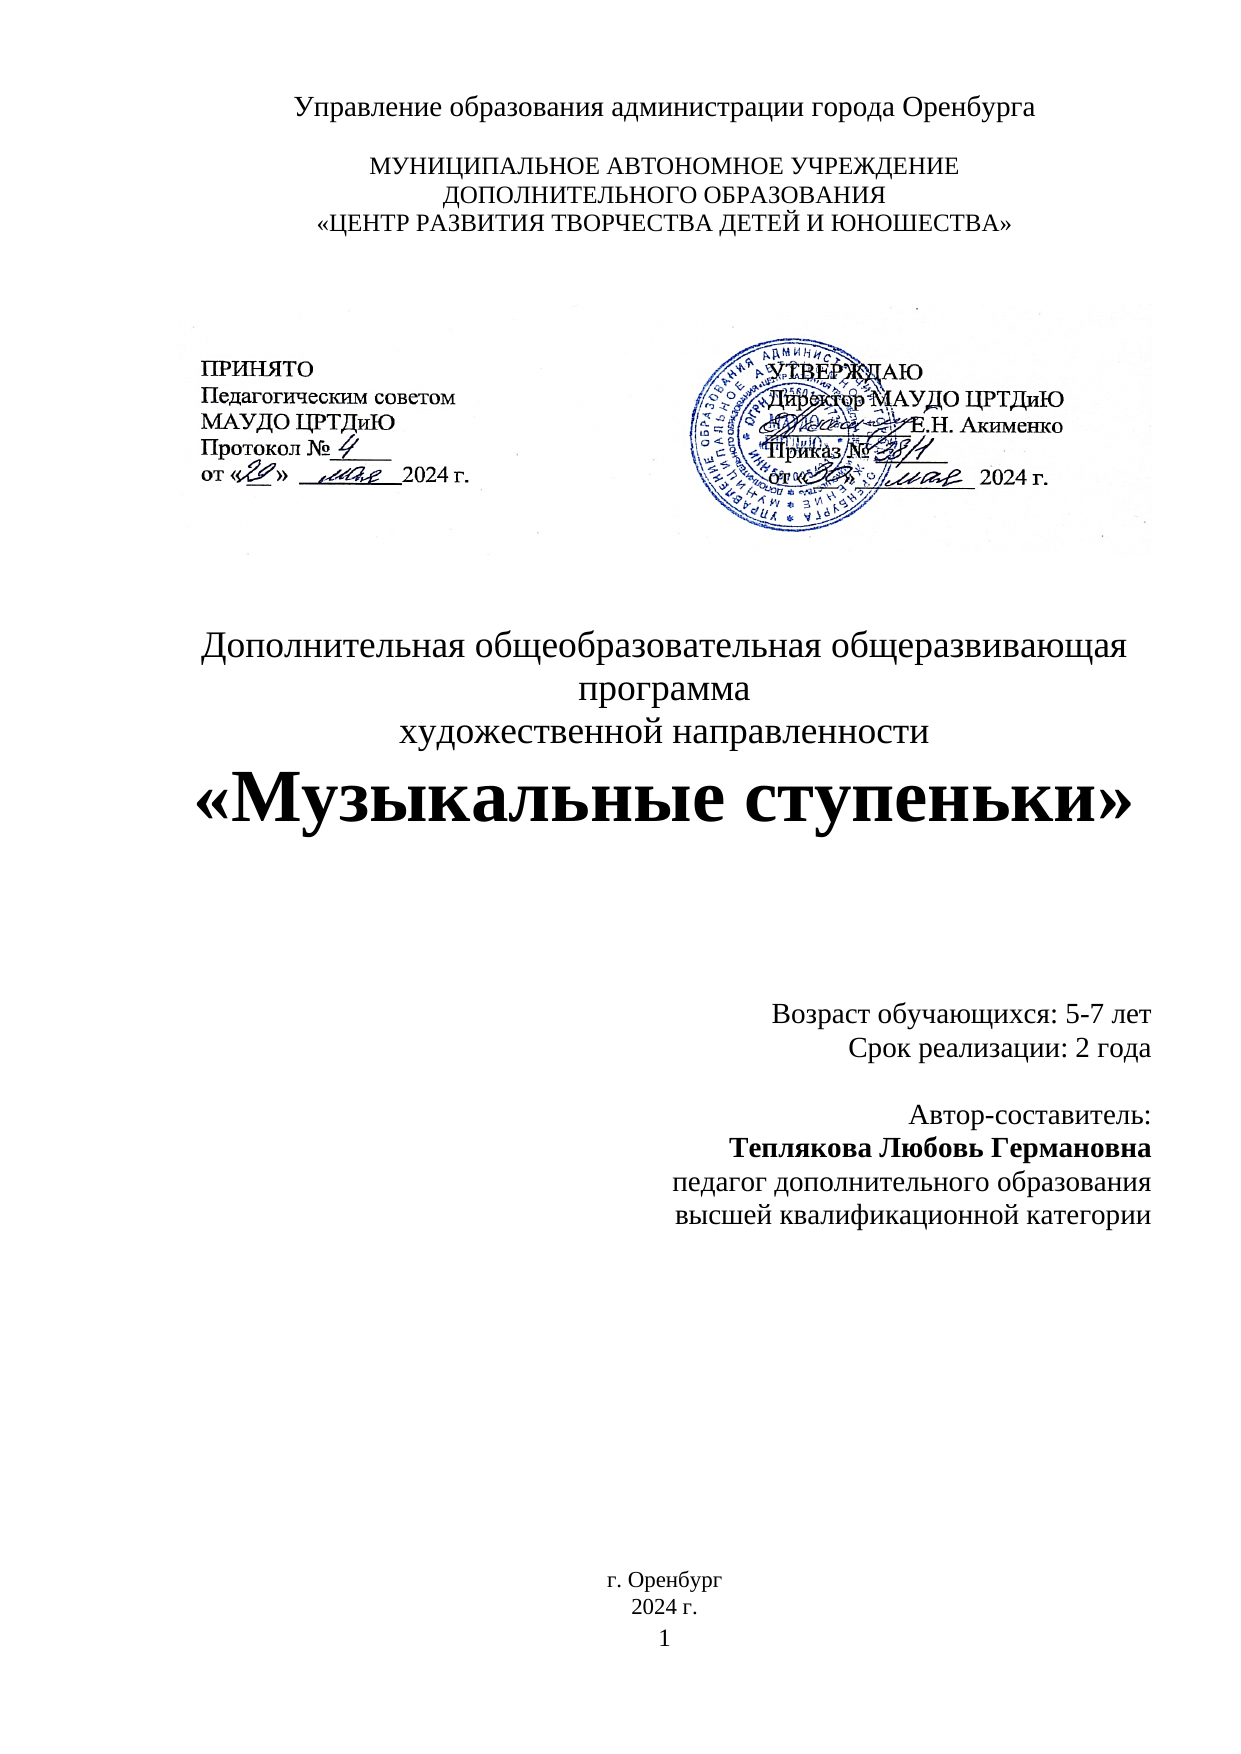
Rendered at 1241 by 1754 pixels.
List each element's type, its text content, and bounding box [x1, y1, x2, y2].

text педагог дополнительного образования [487, 1164, 1152, 1197]
text Срок реализации: 2 года [177, 1030, 1152, 1063]
text г. Оренбург [177, 1566, 1152, 1593]
text художественной направленности [177, 709, 1152, 752]
text 2024 г. [177, 1593, 1152, 1619]
text Управление образования администрации города Оренбурга [177, 89, 1152, 122]
text Возраст обучающихся: 5-7 лет [177, 996, 1152, 1030]
text Дополнительная общеобразовательная общеразвивающая программа [177, 622, 1152, 709]
text Автор-составитель: [546, 1097, 1152, 1130]
text Теплякова Любовь Германовна [487, 1130, 1152, 1164]
text «Музыкальные ступеньки» [177, 752, 1152, 838]
text «ЦЕНТР РАЗВИТИЯ ТВОРЧЕСТВА ДЕТЕЙ И ЮНОШЕСТВА» [177, 208, 1152, 237]
text высшей квалификационной категории [487, 1197, 1152, 1231]
text ДОПОЛНИТЕЛЬНОГО ОБРАЗОВАНИЯ [177, 180, 1152, 208]
picture [177, 304, 1152, 556]
text МУНИЦИПАЛЬНОЕ АВТОНОМНОЕ УЧРЕЖДЕНИЕ [177, 151, 1152, 180]
